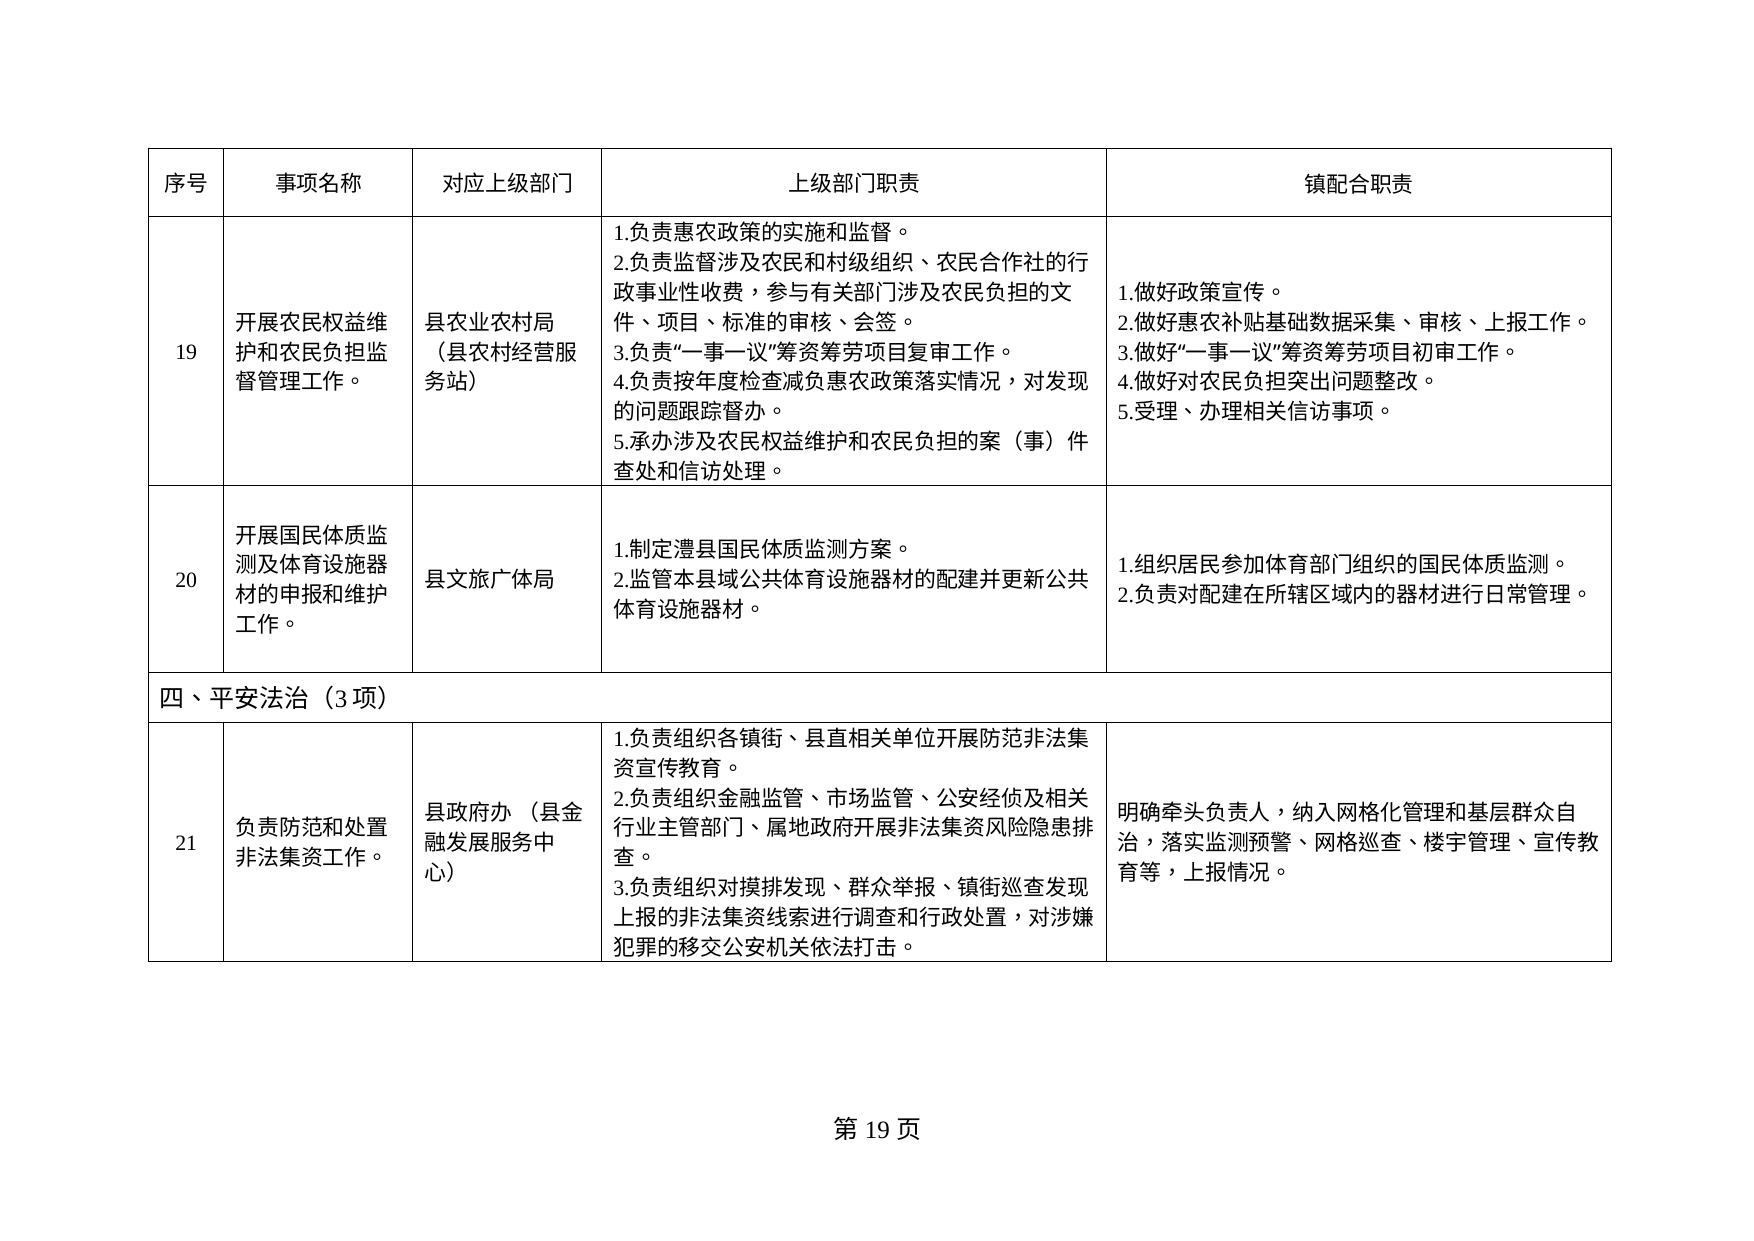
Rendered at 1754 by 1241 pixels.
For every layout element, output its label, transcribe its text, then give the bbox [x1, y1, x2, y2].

table_cell 县文旅广体局 [413, 486, 601, 672]
table_header 上级部门职责 [602, 149, 1106, 216]
table_cell 1.负责惠农政策的实施和监督。 2.负责监督涉及农民和村级组织、农民合作社的行政事业性收费，参与有关部门涉及农民负担的文件、项目、标准的审核、会签。 3.负责“一事一议”筹资筹劳项目复审工作。 4.负责按年度检查减负惠农政策落实情况，对发现的问题跟踪督办。 5.承办涉及农民权益维护和农民负担的案（事）件查处和信访处理。 [602, 217, 1106, 485]
table_cell 1.负责组织各镇街、县直相关单位开展防范非法集资宣传教育。 2.负责组织金融监管、市场监管、公安经侦及相关行业主管部门、属地政府开展非法集资风险隐患排查。 3.负责组织对摸排发现、群众举报、镇街巡查发现上报的非法集资线索进行调查和行政处置，对涉嫌犯罪的移交公安机关依法打击。 [602, 723, 1106, 961]
table_cell 明确牵头负责人，纳入网格化管理和基层群众自治，落实监测预警、网格巡查、楼宇管理、宣传教育等，上报情况。 [1107, 723, 1611, 961]
table_cell 开展农民权益维护和农民负担监督管理工作。 [224, 217, 412, 485]
table_header 序号 [149, 149, 223, 216]
table_cell 1.组织居民参加体育部门组织的国民体质监测。 2.负责对配建在所辖区域内的器材进行日常管理。 [1107, 486, 1611, 672]
table_cell 四、平安法治（3项） [149, 673, 1611, 722]
table_cell 20 [149, 486, 223, 672]
table_cell 开展国民体质监测及体育设施器材的申报和维护工作。 [224, 486, 412, 672]
table_cell 县农业农村局 （县农村经营服务站） [413, 217, 601, 485]
table_header 事项名称 [224, 149, 412, 216]
table_cell 1.制定澧县国民体质监测方案。 2.监管本县域公共体育设施器材的配建并更新公共体育设施器材。 [602, 486, 1106, 672]
table_cell 19 [149, 217, 223, 485]
table_cell 1.做好政策宣传。 2.做好惠农补贴基础数据采集、审核、上报工作。 3.做好“一事一议”筹资筹劳项目初审工作。 4.做好对农民负担突出问题整改。 5.受理、办理相关信访事项。 [1107, 217, 1611, 485]
table_cell 县政府办 （县金融发展服务中心） [413, 723, 601, 961]
table_header 镇配合职责 [1107, 149, 1611, 216]
table_header 对应上级部门 [413, 149, 601, 216]
table_cell 21 [149, 723, 223, 961]
table_cell 负责防范和处置非法集资工作。 [224, 723, 412, 961]
